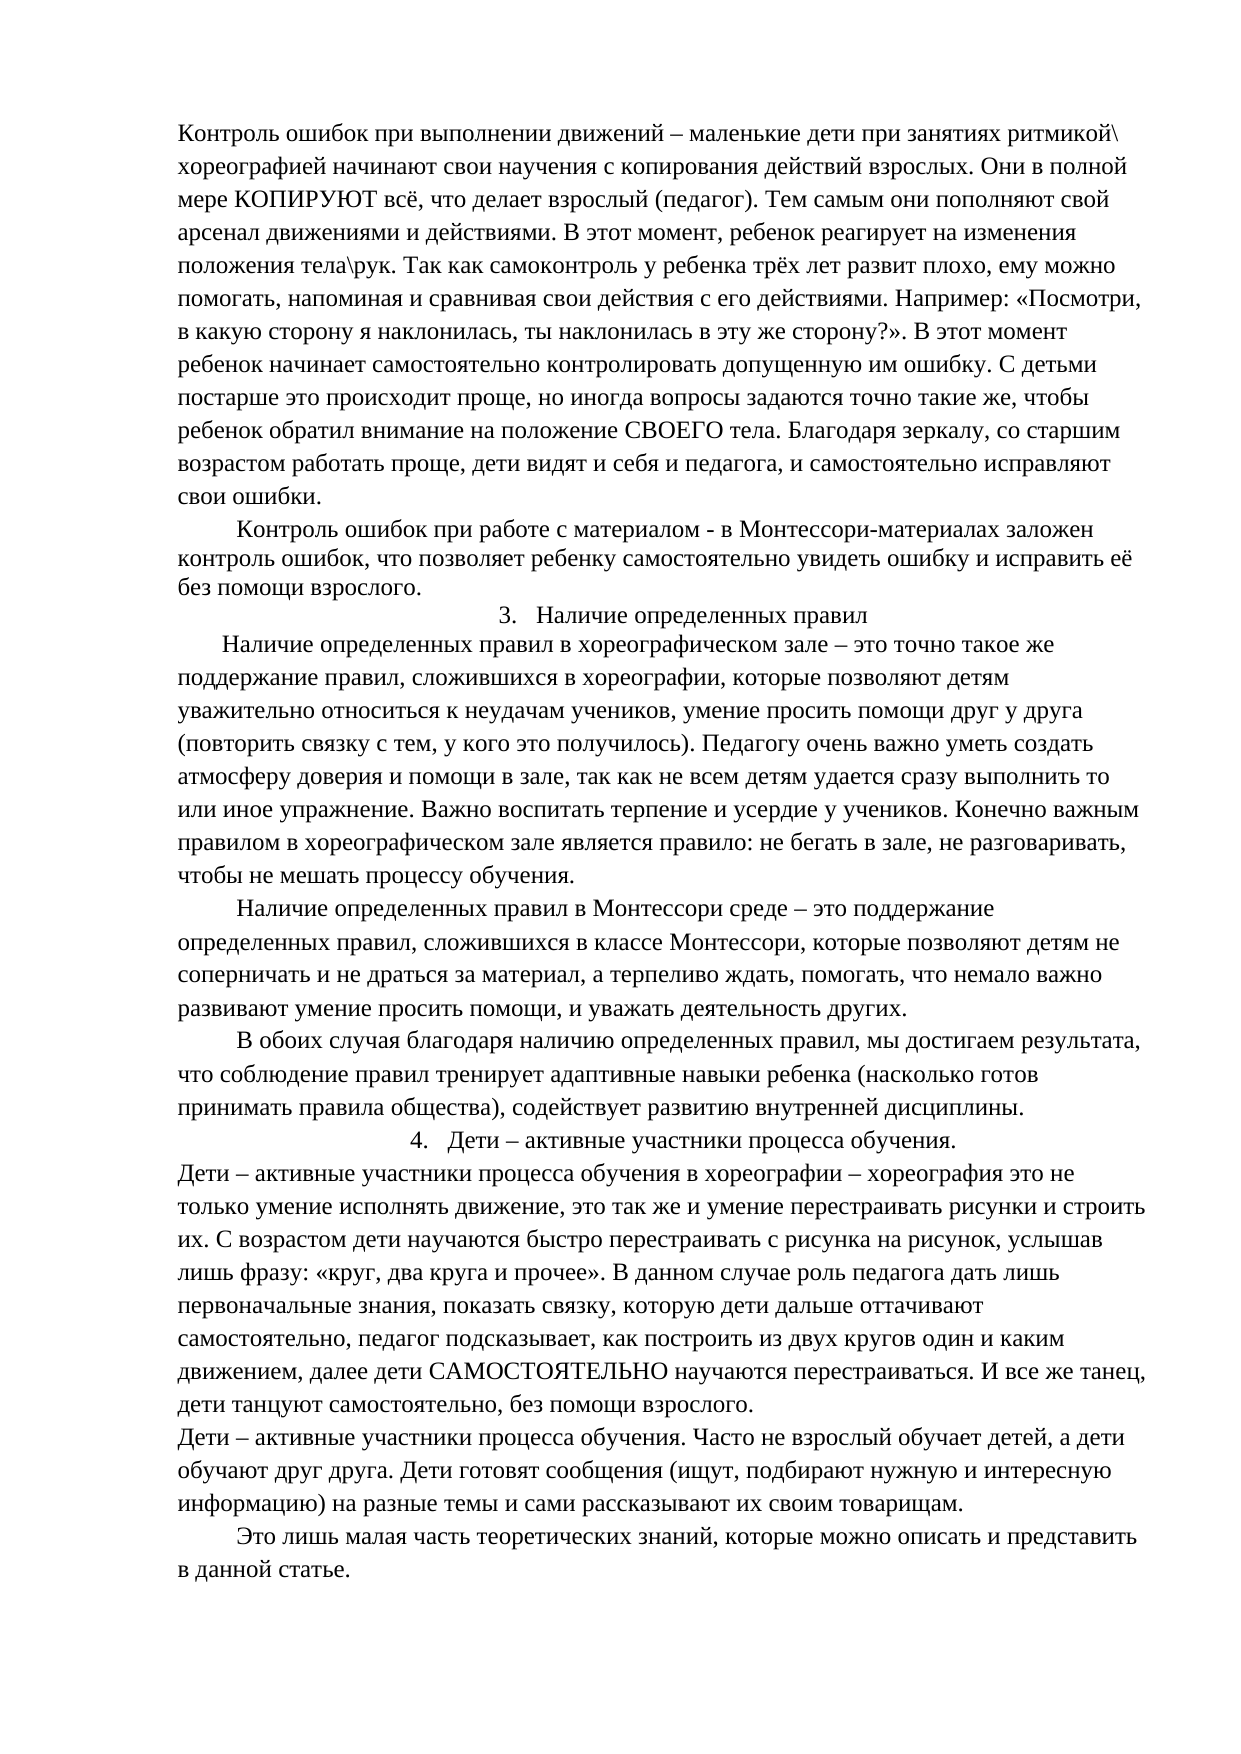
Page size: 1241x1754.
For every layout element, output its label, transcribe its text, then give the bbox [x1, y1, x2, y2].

list Дети – активные участники процесса обучения. [215, 1125, 1152, 1153]
text Дети – активные участники процесса обучения. Часто не взрослый обучает детей, а дети обучают друг друга. Дети готовят сообщения (ищут, подбирают нужную и интересную информацию) на разные темы и сами рассказывают их своим товарищам. [177, 1422, 1152, 1517]
list Контроль ошибок при работе с материалом - в Монтессори-материалах заложен контроль ошибок, что позволяет ребенку самостоятельно увидеть ошибку и исправить её без помощи взрослого. [177, 514, 1152, 601]
text Наличие определенных правил в Монтессори среде – это поддержание определенных правил, сложившихся в классе Монтессори, которые позволяют детям не соперничать и не драться за материал, а терпеливо ждать, помогать, что немало важно развивают умение просить помощи, и уважать деятельность других. [177, 893, 1152, 1021]
text Дети – активные участники процесса обучения в хореографии – хореография это не только умение исполнять движение, это так же и умение перестраивать рисунки и строить их. С возрастом дети научаются быстро перестраивать с рисунка на рисунок, услышав лишь фразу: «круг, два круга и прочее». В данном случае роль педагога дать лишь первоначальные знания, показать связку, которую дети дальше оттачивают самостоятельно, педагог подсказывает, как построить из двух кругов один и каким движением, далее дети САМОСТОЯТЕЛЬНО научаются перестраиваться. И все же танец, дети танцуют самостоятельно, без помощи взрослого. [177, 1158, 1152, 1418]
list Наличие определенных правил [215, 601, 1152, 629]
text Наличие определенных правил в хореографическом зале – это точно такое же поддержание правил, сложившихся в хореографии, которые позволяют детям уважительно относиться к неудачам учеников, умение просить помощи друг у друга (повторить связку с тем, у кого это получилось). Педагогу очень важно уметь создать атмосферу доверия и помощи в зале, так как не всем детям удается сразу выполнить то или иное упражнение. Важно воспитать терпение и усердие у учеников. Конечно важным правилом в хореографическом зале является правило: не бегать в зале, не разговаривать, чтобы не мешать процессу обучения. [177, 629, 1152, 889]
text Это лишь малая часть теоретических знаний, которые можно описать и представить в данной статье. [177, 1521, 1152, 1583]
text Контроль ошибок при выполнении движений – маленькие дети при занятиях ритмикой\хореографией начинают свои научения с копирования действий взрослых. Они в полной мере КОПИРУЮТ всё, что делает взрослый (педагог). Тем самым они пополняют свой арсенал движениями и действиями. В этот момент, ребенок реагирует на изменения положения тела\рук. Так как самоконтроль у ребенка трёх лет развит плохо, ему можно помогать, напоминая и сравнивая свои действия с его действиями. Например: «Посмотри, в какую сторону я наклонилась, ты наклонилась в эту же сторону?». В этот момент ребенок начинает самостоятельно контролировать допущенную им ошибку. С детьми постарше это происходит проще, но иногда вопросы задаются точно такие же, чтобы ребенок обратил внимание на положение СВОЕГО тела. Благодаря зеркалу, со старшим возрастом работать проще, дети видят и себя и педагога, и самостоятельно исправляют свои ошибки. [177, 118, 1152, 510]
text В обоих случая благодаря наличию определенных правил, мы достигаем результата, что соблюдение правил тренирует адаптивные навыки ребенка (насколько готов принимать правила общества), содействует развитию внутренней дисциплины. [177, 1026, 1152, 1120]
